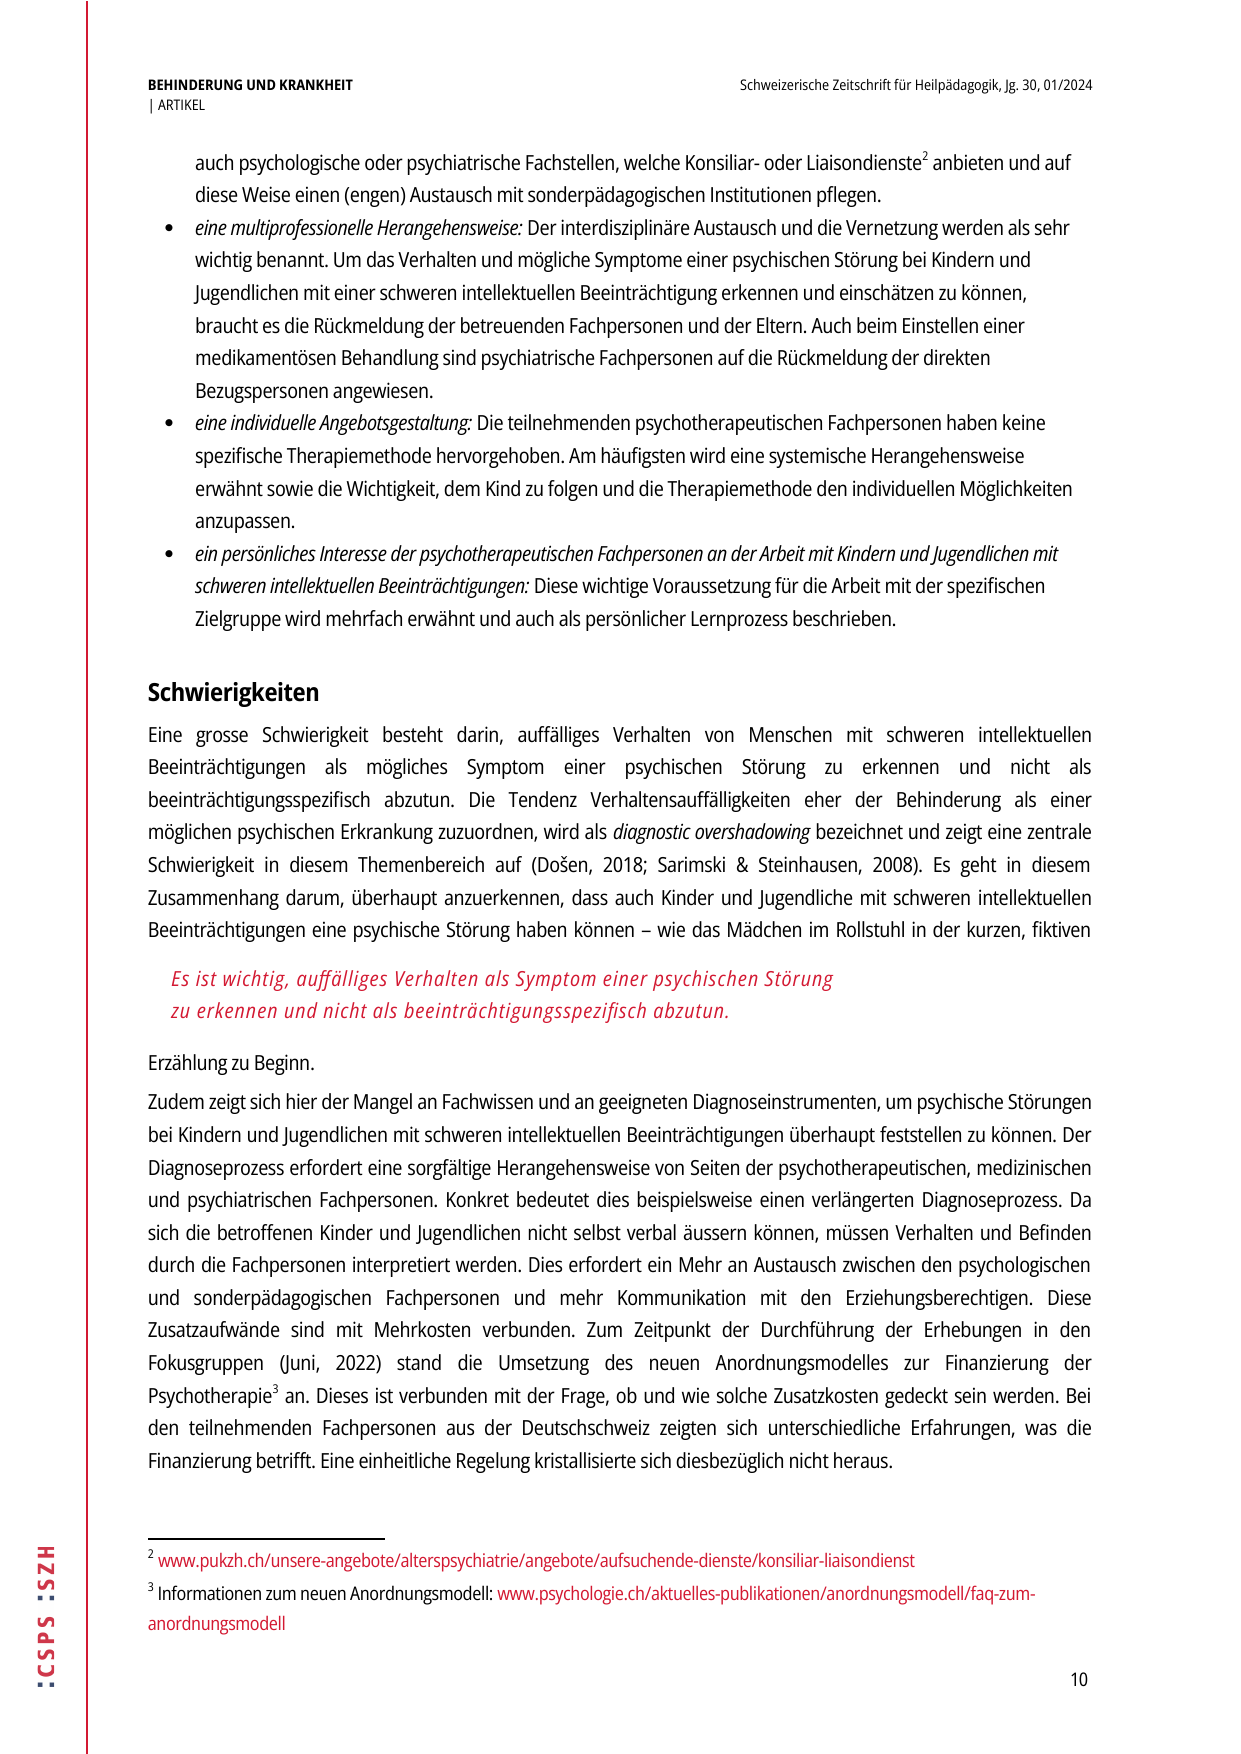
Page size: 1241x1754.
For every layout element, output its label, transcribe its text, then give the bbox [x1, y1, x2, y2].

list ein persönliches Interesse der psychotherapeutischen Fachpersonen an der Arbeit mit Kindern und Jugendlichen mit schweren intellektuellen Beeinträchtigungen: Diese wichtige Voraussetzung für die Arbeit mit der spezifischen Zielgruppe wird mehrfach erwähnt und auch als persönlicher Lernprozess beschrieben. [165, 539, 1092, 633]
text Zudem zeigt sich hier der Mangel an Fachwissen und an geeigneten Diagnoseinstrumenten, um psychische Störungen bei Kindern und Jugendlichen mit schweren intellektuellen Beeinträchtigungen überhaupt feststellen zu können. Der Diagnoseprozess erfordert eine sorgfältige Herangehensweise von Seiten der psychotherapeutischen, medizinischen und psychiatrischen Fachpersonen. Konkret bedeutet dies beispielsweise einen verlängerten Diagnoseprozess. Da sich die betroffenen Kinder und Jugendlichen nicht selbst verbal äussern können, müssen Verhalten und Befinden durch die Fachpersonen interpretiert werden. Dies erfordert ein Mehr an Austausch zwischen den psychologischen und sonderpädagogischen Fachpersonen und mehr Kommunikation mit den Erziehungsberechtigen. Diese Zusatzaufwände sind mit Mehrkosten verbunden. Zum Zeitpunkt der Durchführung der Erhebungen in den Fokusgruppen (Juni, 2022) stand die Umsetzung des neuen Anordnungsmodelles zur Finanzierung der Psychotherapie an. Dieses ist verbunden mit der Frage, ob und wie solche Zusatzkosten gedeckt sein werden. Bei den teilnehmenden Fachpersonen aus der Deutschschweiz zeigten sich unterschiedliche Erfahrungen, was die Finanzierung betrifft. Eine einheitliche Regelung kristallisierte sich diesbezüglich nicht heraus. [148, 1087, 1092, 1474]
text Eine grosse Schwierigkeit besteht darin, auffälliges Verhalten von Menschen mit schweren intellektuellen Beeinträchtigungen als mögliches Symptom einer psychischen Störung zu erkennen und nicht als beeinträchtigungsspezifisch abzutun. Die Tendenz Verhaltensauffälligkeiten eher der Behinderung als einer möglichen psychischen Erkrankung zuzuordnen, wird als diagnostic overshadowing bezeichnet und zeigt eine zentrale Schwierigkeit in diesem Themenbereich auf (Došen, 2018; Sarimski & Steinhausen, 2008). Es geht in diesem Zusammenhang darum, überhaupt anzuerkennen, dass auch Kinder und Jugendliche mit schweren intellektuellen Beeinträchtigungen eine psychische Störung haben können – wie das Mädchen im Rollstuhl in der kurzen, fiktiven Erzählung zu Beginn. [148, 720, 1092, 1077]
list eine individuelle Angebotsgestaltung: Die teilnehmenden psychotherapeutischen Fachpersonen haben keine spezifische Therapiemethode hervorgehoben. Am häufigsten wird eine systemische Herangehensweise erwähnt sowie die Wichtigkeit, dem Kind zu folgen und die Therapiemethode den individuellen Möglichkeiten anzupassen. [165, 408, 1092, 535]
subtitle Schwierigkeiten [148, 674, 1092, 708]
picture [37, 1547, 55, 1687]
list eine multiprofessionelle Herangehensweise: Der interdisziplinäre Austausch und die Vernetzung werden als sehr wichtig benannt. Um das Verhalten und mögliche Symptome einer psychischen Störung bei Kindern und Jugendlichen mit einer schweren intellektuellen Beeinträchtigung erkennen und einschätzen zu können, braucht es die Rückmeldung der betreuenden Fachpersonen und der Eltern. Auch beim Einstellen einer medikamentösen Behandlung sind psychiatrische Fachpersonen auf die Rückmeldung der direkten Bezugspersonen angewiesen. [165, 213, 1092, 404]
